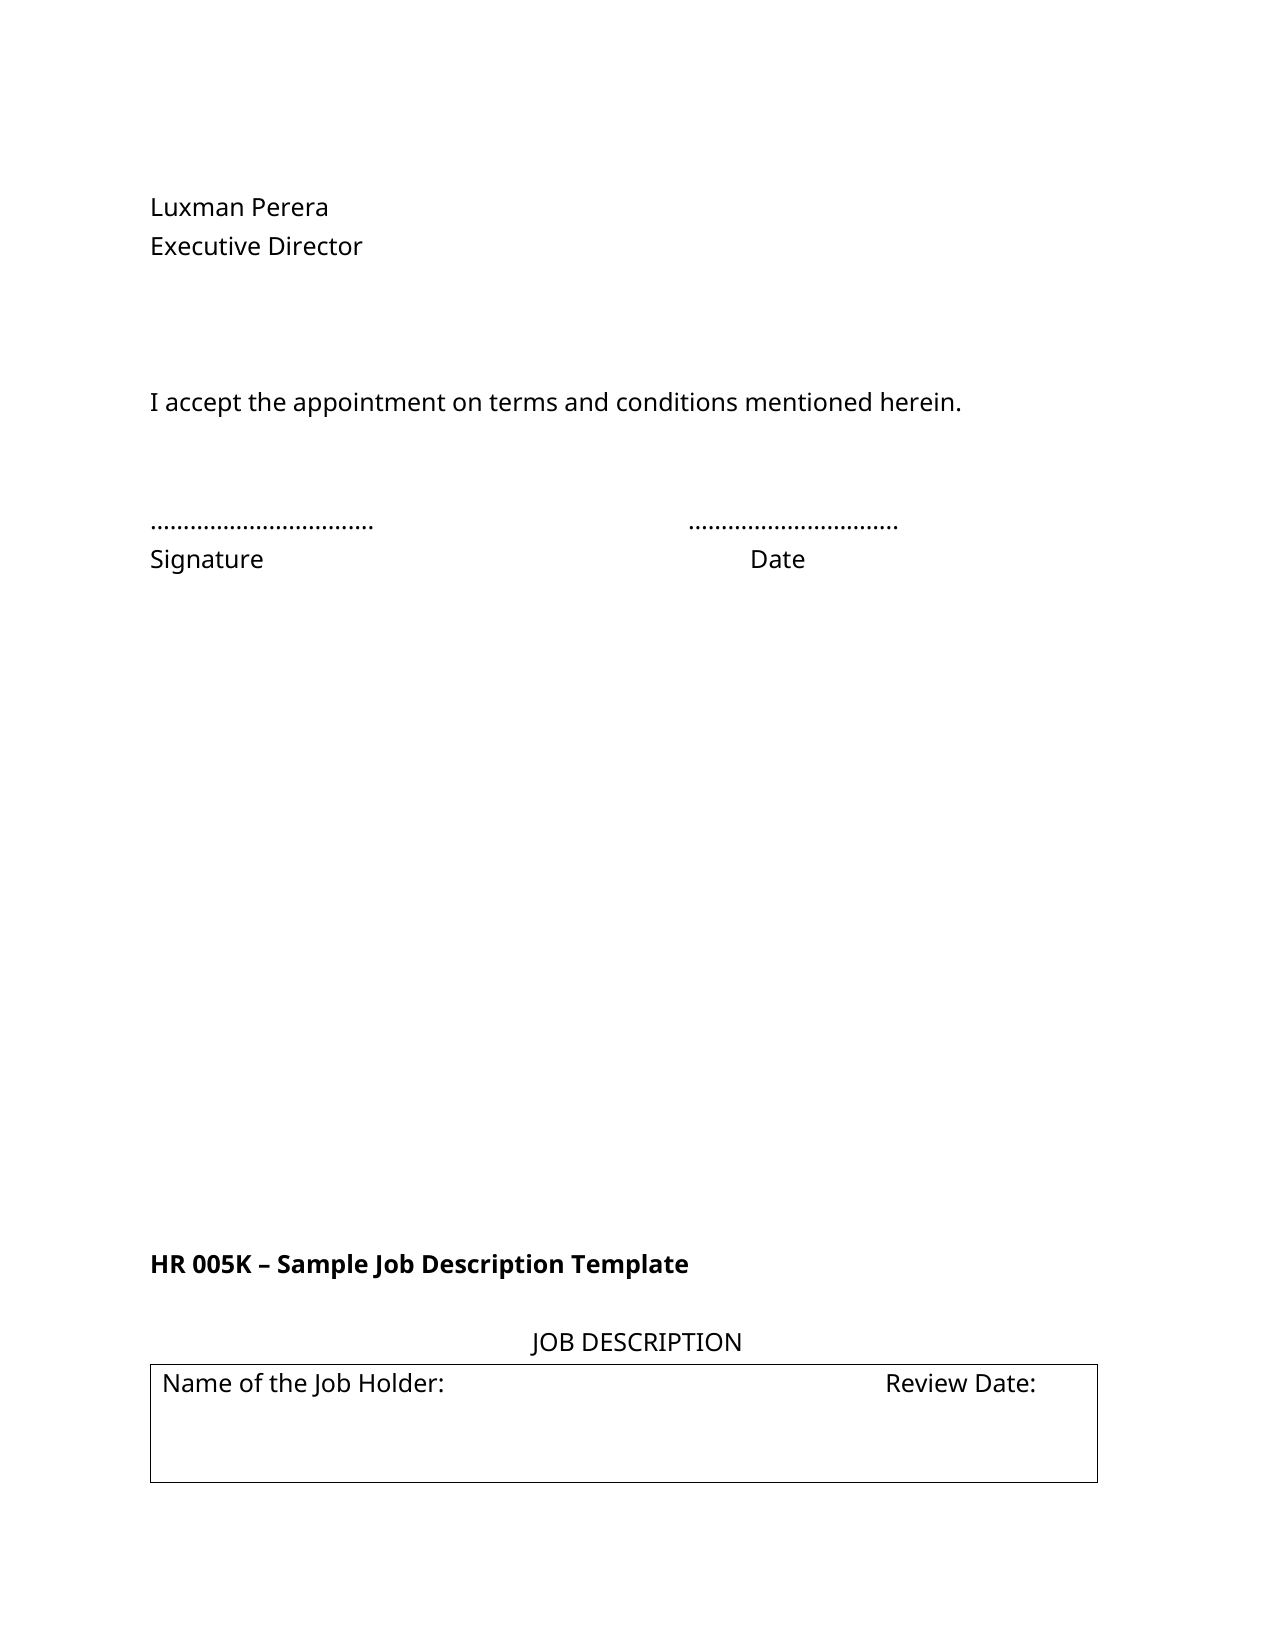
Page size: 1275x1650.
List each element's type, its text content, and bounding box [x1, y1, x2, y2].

text Executive Director [150, 228, 1125, 262]
table_header Name of the Job Holder: Review Date: [151, 1365, 1097, 1482]
text JOB DESCRIPTION [150, 1325, 1125, 1359]
text HR 005K – Sample Job Description Template [150, 1247, 1125, 1281]
text I accept the appointment on terms and conditions mentioned herein. [150, 385, 1125, 419]
text Luxman Perera [150, 189, 1125, 223]
text ……………………………. ………………………….. [150, 502, 1125, 537]
text Signature Date [150, 542, 1125, 576]
